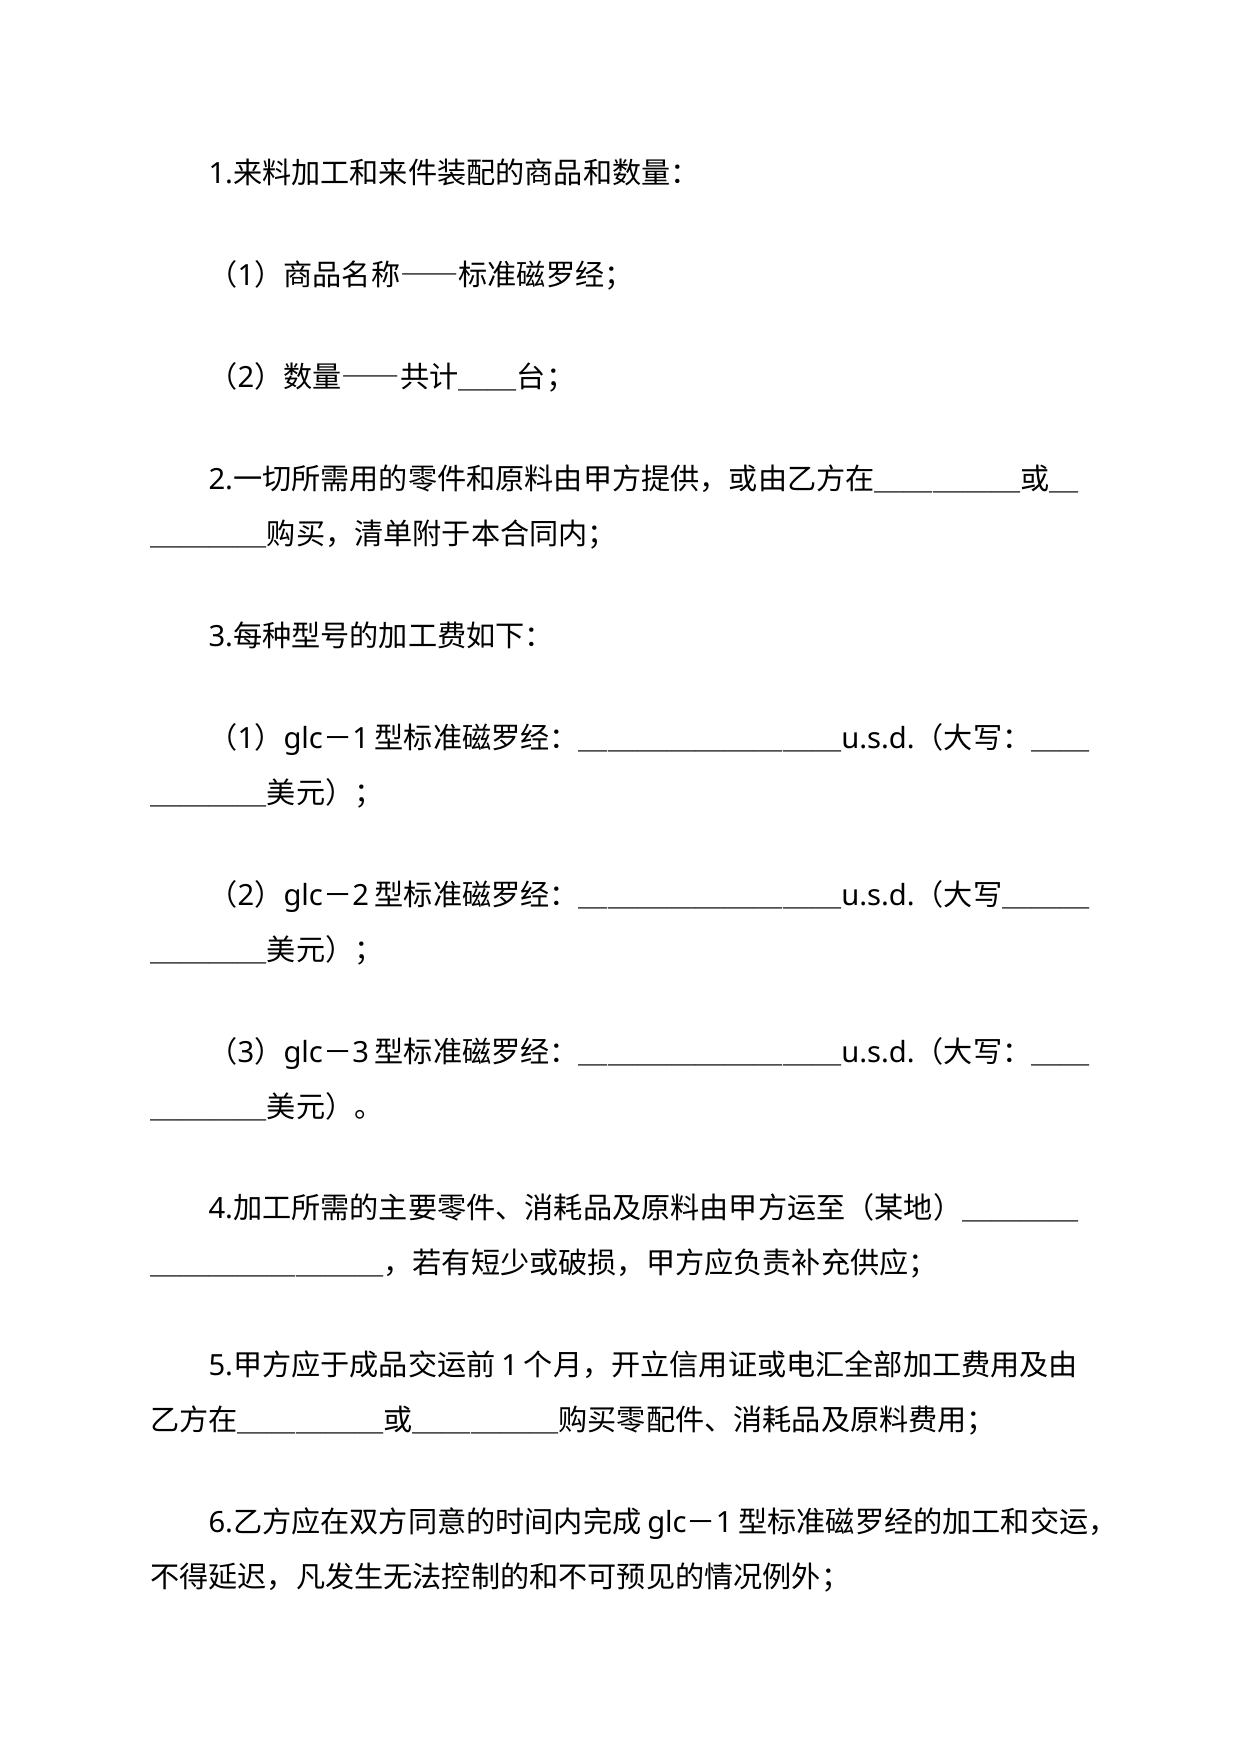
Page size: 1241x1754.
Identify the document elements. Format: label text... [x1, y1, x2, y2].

text （3）glc－3型标准磁罗经：＿＿＿＿＿＿＿＿＿u.s.d.（大写：＿＿＿＿＿＿美元）。 [150, 1028, 1090, 1126]
text （2）数量——共计＿＿台； [150, 354, 1090, 396]
text 5.甲方应于成品交运前1个月，开立信用证或电汇全部加工费用及由乙方在＿＿＿＿＿或＿＿＿＿＿购买零配件、消耗品及原料费用； [150, 1342, 1090, 1439]
text （2）glc－2型标准磁罗经：＿＿＿＿＿＿＿＿＿u.s.d.（大写＿＿＿＿＿＿＿美元）； [150, 871, 1090, 969]
text （1）商品名称——标准磁罗经； [150, 252, 1090, 294]
text 1.来料加工和来件装配的商品和数量： [150, 150, 1090, 192]
text （1）glc－1型标准磁罗经：＿＿＿＿＿＿＿＿＿u.s.d.（大写：＿＿＿＿＿＿美元）； [150, 715, 1090, 812]
text 3.每种型号的加工费如下： [150, 613, 1090, 655]
text 4.加工所需的主要零件、消耗品及原料由甲方运至（某地）＿＿＿＿＿＿＿＿＿＿＿＿，若有短少或破损，甲方应负责补充供应； [150, 1185, 1090, 1282]
text 2.一切所需用的零件和原料由甲方提供，或由乙方在＿＿＿＿＿或＿＿＿＿＿购买，清单附于本合同内； [150, 456, 1090, 553]
text 6.乙方应在双方同意的时间内完成glc－1型标准磁罗经的加工和交运，不得延迟，凡发生无法控制的和不可预见的情况例外； [150, 1498, 1090, 1596]
